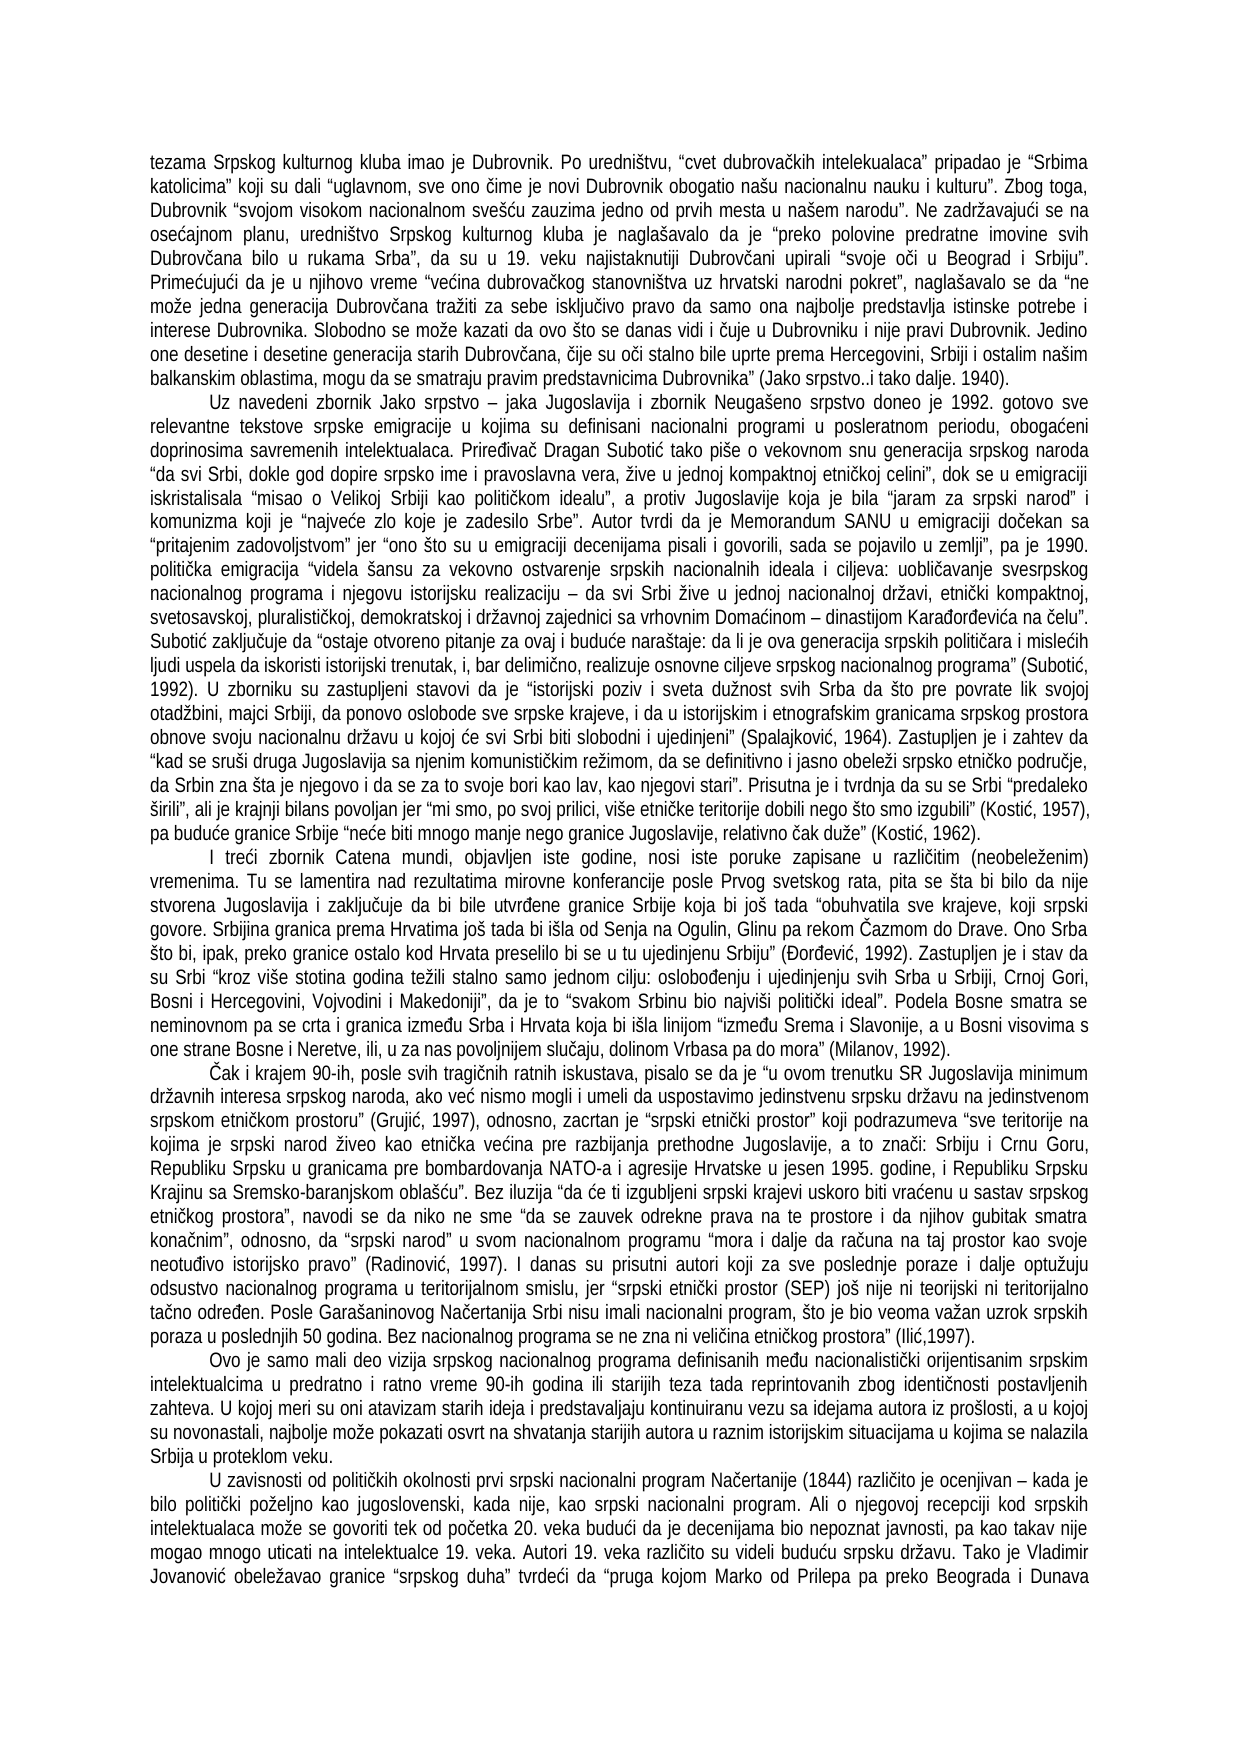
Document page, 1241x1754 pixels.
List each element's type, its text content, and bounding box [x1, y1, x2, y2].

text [150, 1468, 1090, 1587]
text I treći zbornik Catena mundi, objavljen iste godine, nosi iste poruke zapisane u različitim (neobeleženim) vremenima. Tu se lamentira nad rezultatima mirovne konferancije posle Prvog svetskog rata, pita se šta bi bilo da nije stvorena Jugoslavija i zaključuje da bi bile utvrđene granice Srbije koja bi još tada “obuhvatila sve krajeve, koji srpski govore. Srbijina granica prema Hrvatima još tada bi išla od Senja na Ogulin, Glinu pa rekom Čazmom do Drave. Ono Srba što bi, ipak, preko granice ostalo kod Hrvata preselilo bi se u tu ujedinjenu Srbiju” (Đorđević, 1992). Zastupljen je i stav da su Srbi “kroz više stotina godina težili stalno samo jednom cilju: oslobođenju i ujedinjenju svih Srba u Srbiji, Crnoj Gori, Bosni i Hercegovini, Vojvodini i Makedoniji”, da je to “svakom Srbinu bio najviši politički ideal”. Podela Bosne smatra se neminovnom pa se crta i granica između Srba i Hrvata koja bi išla linijom “između Srema i Slavonije, a u Bosni visovima s one strane Bosne i Neretve, ili, u za nas povoljnijem slučaju, dolinom Vrbasa pa do mora” (Milanov, 1992). [150, 845, 1090, 1060]
text Ovo je samo mali deo vizija srpskog nacionalnog programa definisanih među nacionalistički orijentisanim srpskim intelektualcima u predratno i ratno vreme 90-ih godina ili starijih teza tada reprintovanih zbog identičnosti postavljenih zahteva. U kojoj meri su oni atavizam starih ideja i predstavaljaju kontinuiranu vezu sa idejama autora iz prošlosti, a u kojoj su novonastali, najbolje može pokazati osvrt na shvatanja starijih autora u raznim istorijskim situacijama u kojima se nalazila Srbija u proteklom veku. [150, 1348, 1090, 1468]
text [150, 150, 1090, 389]
text Čak i krajem 90-ih, posle svih tragičnih ratnih iskustava, pisalo se da je “u ovom trenutku SR Jugoslavija minimum državnih interesa srpskog naroda, ako već nismo mogli i umeli da uspostavimo jedinstvenu srpsku državu na jedinstvenom srpskom etničkom prostoru” (Grujić, 1997), odnosno, zacrtan je “srpski etnički prostor” koji podrazumeva “sve teritorije na kojima je srpski narod živeo kao etnička većina pre razbijanja prethodne Jugoslavije, a to znači: Srbiju i Crnu Goru, Republiku Srpsku u granicama pre bombardovanja NATO-a i agresije Hrvatske u jesen 1995. godine, i Republiku Srpsku Krajinu sa Sremsko-baranjskom oblašću”. Bez iluzija “da će ti izgubljeni srpski krajevi uskoro biti vraćenu u sastav srpskog etničkog prostora”, navodi se da niko ne sme “da se zauvek odrekne prava na te prostore i da njihov gubitak smatra konačnim”, odnosno, da “srpski narod” u svom nacionalnom programu “mora i dalje da računa na taj prostor kao svoje neotuđivo istorijsko pravo” (Radinović, 1997). I danas su prisutni autori koji za sve poslednje poraze i dalje optužuju odsustvo nacionalnog programa u teritorijalnom smislu, jer “srpski etnički prostor (SEP) još nije ni teorijski ni teritorijalno tačno određen. Posle Garašaninovog Načertanija Srbi nisu imali nacionalni program, što je bio veoma važan uzrok srpskih poraza u poslednjih 50 godina. Bez nacionalnog programa se ne zna ni veličina etničkog prostora” (Ilić,1997). [150, 1060, 1090, 1348]
text Uz navedeni zbornik Jako srpstvo – jaka Jugoslavija i zbornik Neugašeno srpstvo doneo je 1992. gotovo sve relevantne tekstove srpske emigracije u kojima su definisani nacionalni programi u posleratnom periodu, obogaćeni doprinosima savremenih intelektualaca. Priređivač Dragan Subotić tako piše o vekovnom snu generacija srpskog naroda “da svi Srbi, dokle god dopire srpsko ime i pravoslavna vera, žive u jednoj kompaktnoj etničkoj celini”, dok se u emigraciji iskristalisala “misao o Velikoj Srbiji kao političkom idealu”, a protiv Jugoslavije koja je bila “jaram za srpski narod” i komunizma koji je “najveće zlo koje je zadesilo Srbe”. Autor tvrdi da je Memorandum SANU u emigraciji dočekan sa “pritajenim zadovoljstvom” jer “ono što su u emigraciji decenijama pisali i govorili, sada se pojavilo u zemlji”, pa je 1990. politička emigracija “videla šansu za vekovno ostvarenje srpskih nacionalnih ideala i ciljeva: uobličavanje svesrpskog nacionalnog programa i njegovu istorijsku realizaciju – da svi Srbi žive u jednoj nacionalnoj državi, etnički kompaktnoj, svetosavskoj, pluralističkoj, demokratskoj i državnoj zajednici sa vrhovnim Domaćinom – dinastijom Karađorđevića na čelu”. Subotić zaključuje da “ostaje otvoreno pitanje za ovaj i buduće naraštaje: da li je ova generacija srpskih političara i mislećih ljudi uspela da iskoristi istorijski trenutak, i, bar delimično, realizuje osnovne ciljeve srpskog nacionalnog programa” (Subotić, 1992). U zborniku su zastupljeni stavovi da je “istorijski poziv i sveta dužnost svih Srba da što pre povrate lik svojoj otadžbini, majci Srbiji, da ponovo oslobode sve srpske krajeve, i da u istorijskim i etnografskim granicama srpskog prostora obnove svoju nacionalnu državu u kojoj će svi Srbi biti slobodni i ujedinjeni” (Spalajković, 1964). Zastupljen je i zahtev da “kad se sruši druga Jugoslavija sa njenim komunističkim režimom, da se definitivno i jasno obeleži srpsko etničko područje, da Srbin zna šta je njegovo i da se za to svoje bori kao lav, kao njegovi stari”. Prisutna je i tvrdnja da su se Srbi “predaleko širili”, ali je krajnji bilans povoljan jer “mi smo, po svoj prilici, više etničke teritorije dobili nego što smo izgubili” (Kostić, 1957), pa buduće granice Srbije “neće biti mnogo manje nego granice Jugoslavije, relativno čak duže” (Kostić, 1962). [150, 389, 1090, 845]
